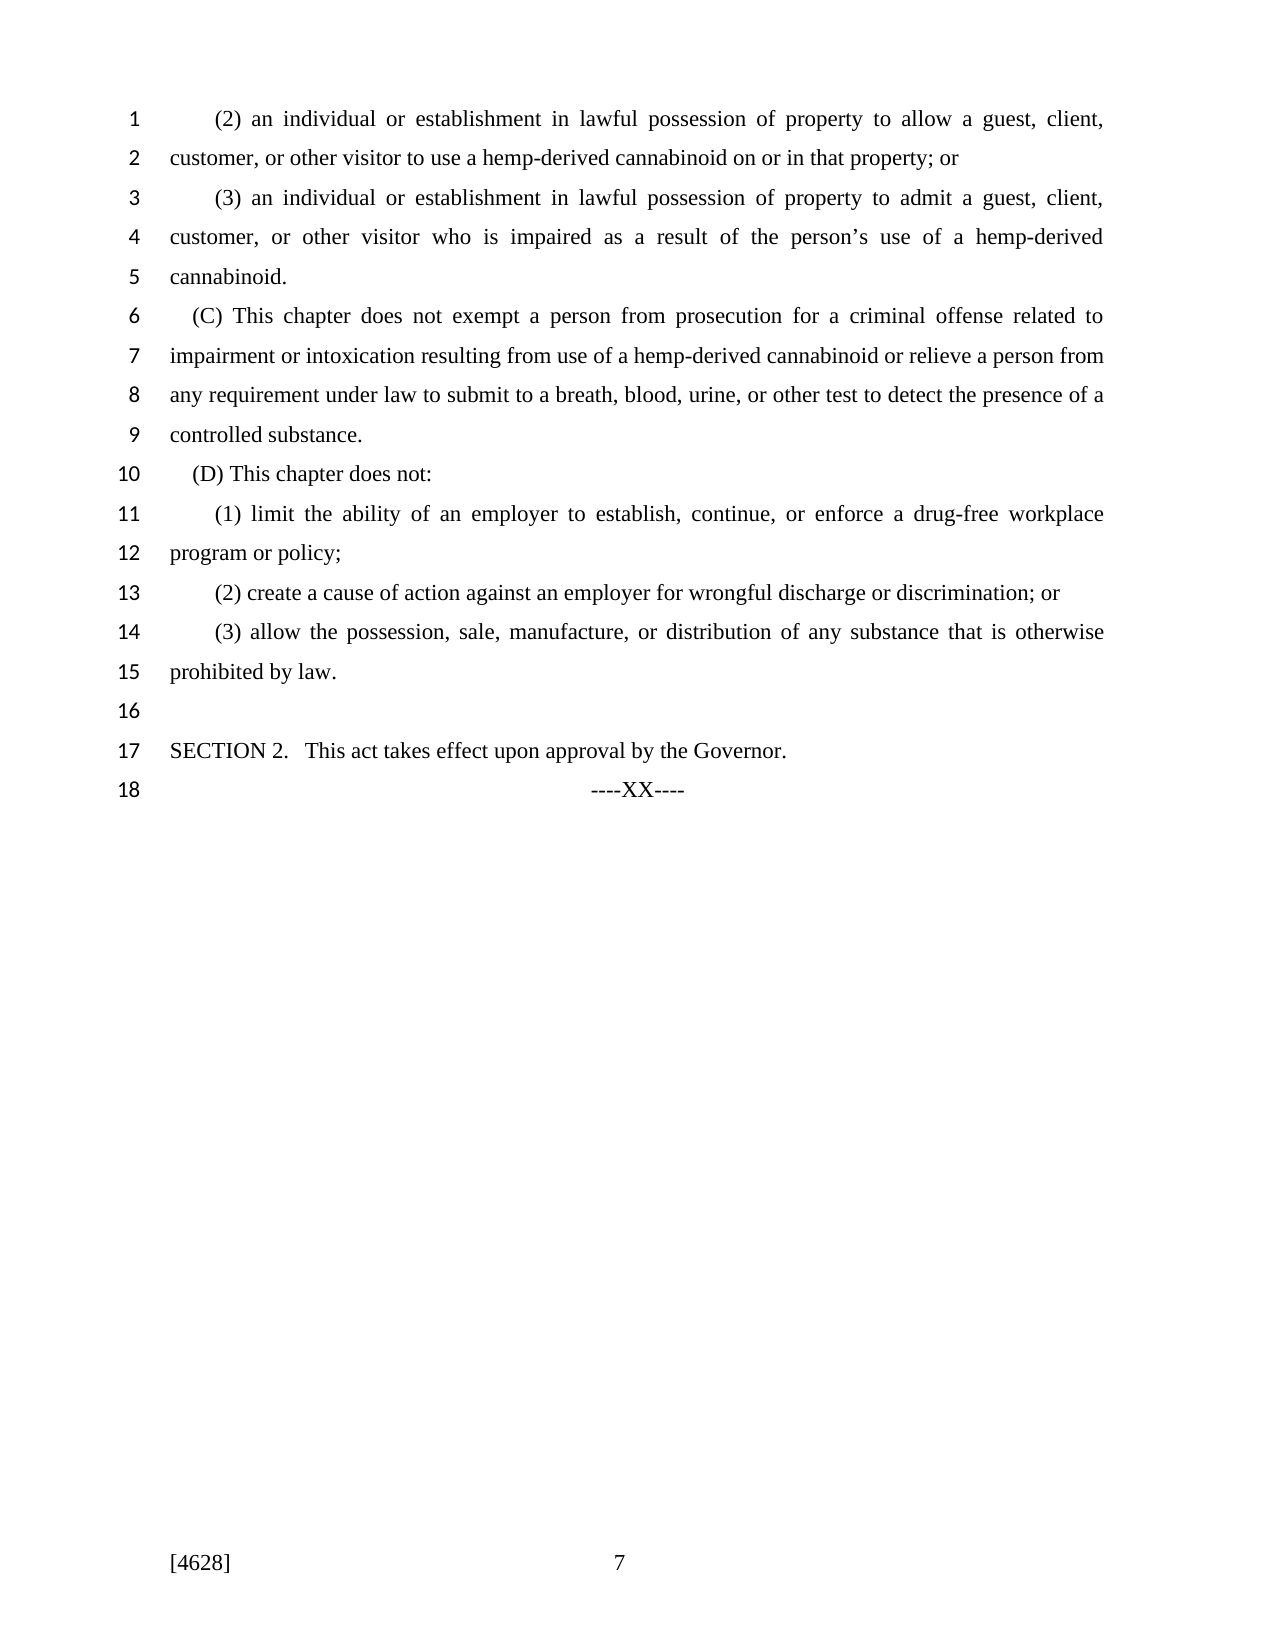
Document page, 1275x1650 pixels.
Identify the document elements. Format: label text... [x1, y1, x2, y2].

text (3) allow the possession, sale, manufacture, or distribution of any substance that is otherwise prohibited by law. [169, 618, 1106, 684]
text (D) This chapter does not: [169, 460, 1106, 487]
text (1) limit the ability of an employer to establish, continue, or enforce a drug-free workplace program or policy; [169, 500, 1106, 566]
text ----XX---- [169, 776, 1106, 802]
text (2) an individual or establishment in lawful possession of property to allow a guest, client, customer, or other visitor to use a hemp-derived cannabinoid on or in that property; or [169, 105, 1106, 171]
text (3) an individual or establishment in lawful possession of property to admit a guest, client, customer, or other visitor who is impaired as a result of the person’s use of a hemp-derived cannabinoid. [169, 184, 1106, 289]
text (2) create a cause of action against an employer for wrongful discharge or discrimination; or [169, 579, 1106, 605]
text SECTION 2. This act takes effect upon approval by the Governor. [169, 737, 1106, 763]
text (C) This chapter does not exempt a person from prosecution for a criminal offense related to impairment or intoxication resulting from use of a hemp-derived cannabinoid or relieve a person from any requirement under law to submit to a breath, blood, urine, or other test to detect the presence of a controlled substance. [169, 302, 1106, 447]
